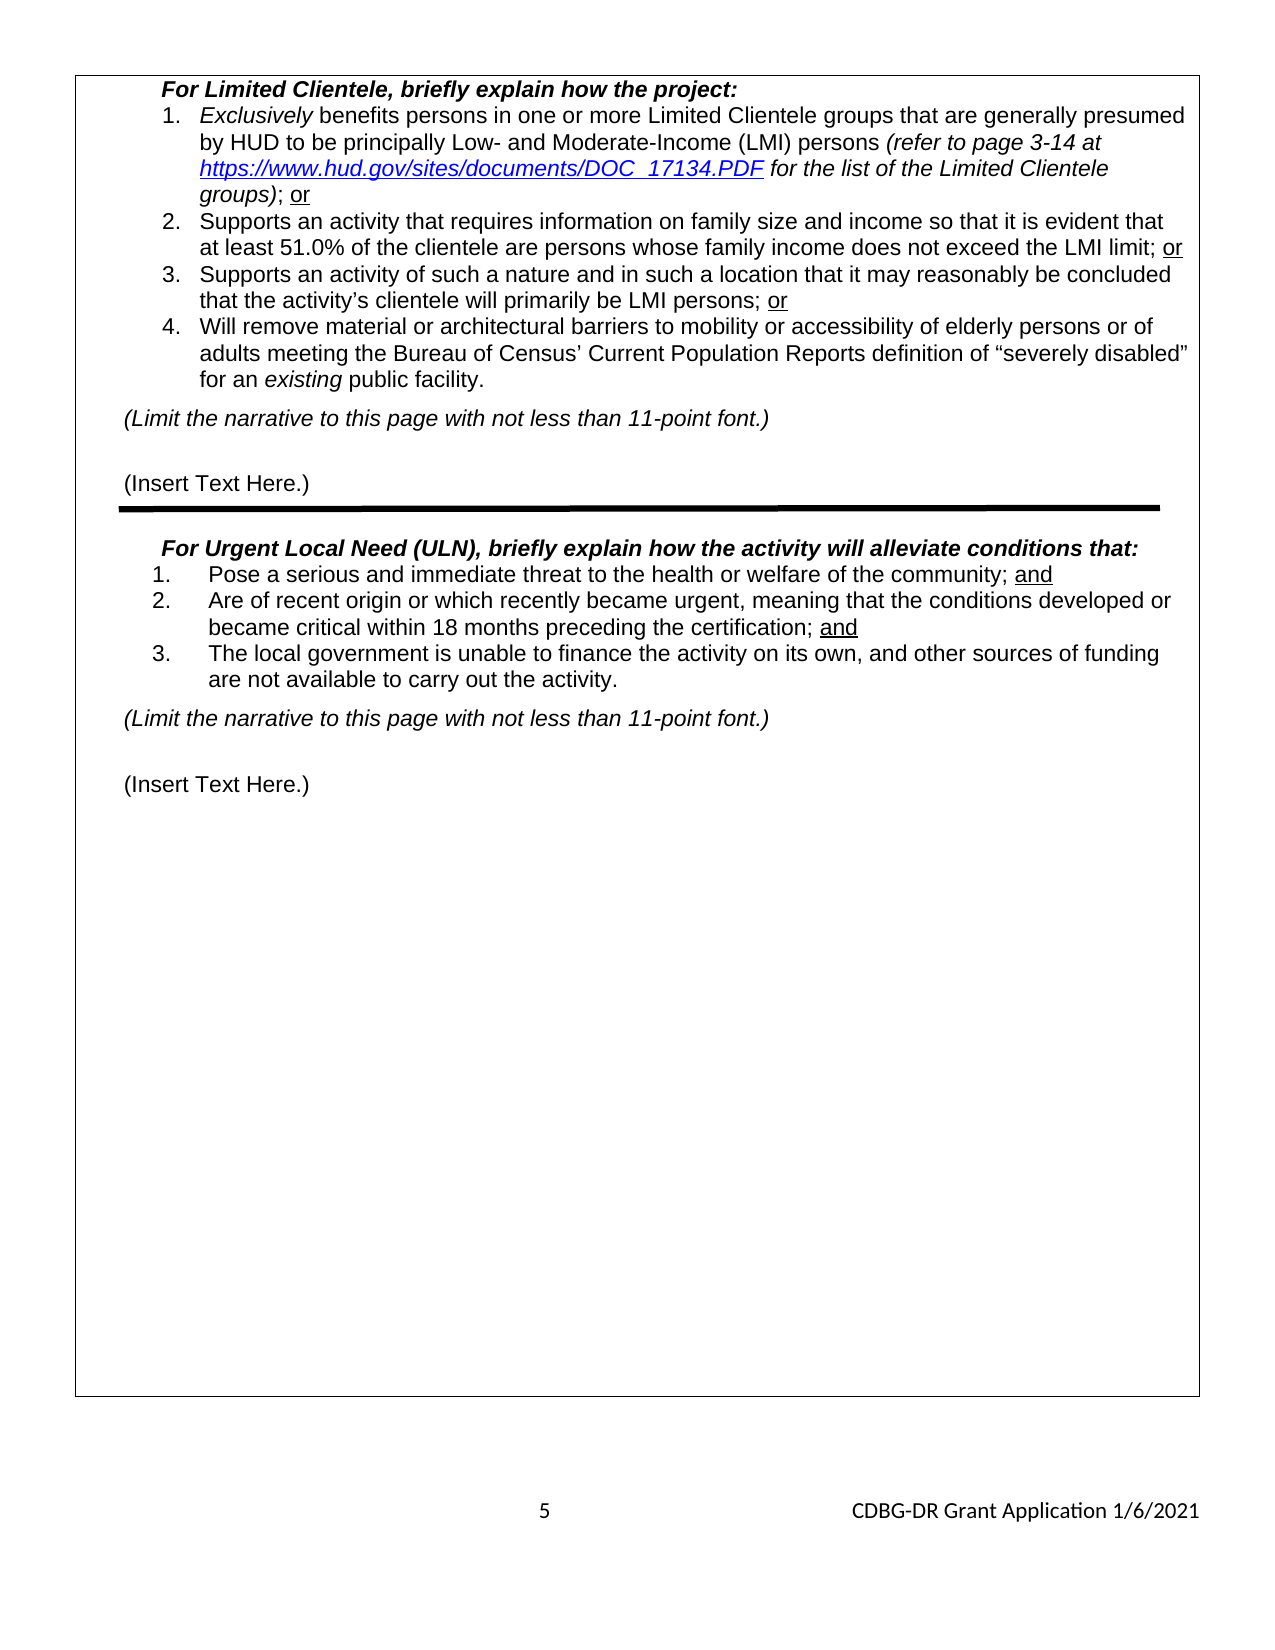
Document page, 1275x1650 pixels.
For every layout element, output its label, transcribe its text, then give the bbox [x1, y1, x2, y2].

table_header For Limited Clientele, briefly explain how the project: Exclusively benefits persons in one or more Limited Clientele groups that are generally presumed by HUD to be principally Low- and Moderate-Income (LMI) persons (refer to page 3-14 at https://www.hud.gov/sites/documents/DOC_17134.PDF for the list of the Limited Clientele groups); or Supports an activity that requires information on family size and income so that it is evident that at least 51.0% of the clientele are persons whose family income does not exceed the LMI limit; or Supports an activity of such a nature and in such a location that it may reasonably be concluded that the activity’s clientele will primarily be LMI persons; or Will remove material or architectural barriers to mobility or accessibility of elderly persons or of adults meeting the Bureau of Census’ Current Population Reports definition of “severely disabled” for an existing public facility. (Limit the narrative to this page with not less than 11-point font.) (Insert Text Here.) For Urgent Local Need (ULN), briefly explain how the activity will alleviate conditions that: Pose a serious and immediate threat to the health or welfare of the community; and Are of recent origin or which recently became urgent, meaning that the conditions developed or became critical within 18 months preceding the certification; and The local government is unable to finance the activity on its own, and other sources of funding are not available to carry out the activity. (Limit the narrative to this page with not less than 11-point font.) (Insert Text Here.) [76, 76, 1199, 1396]
